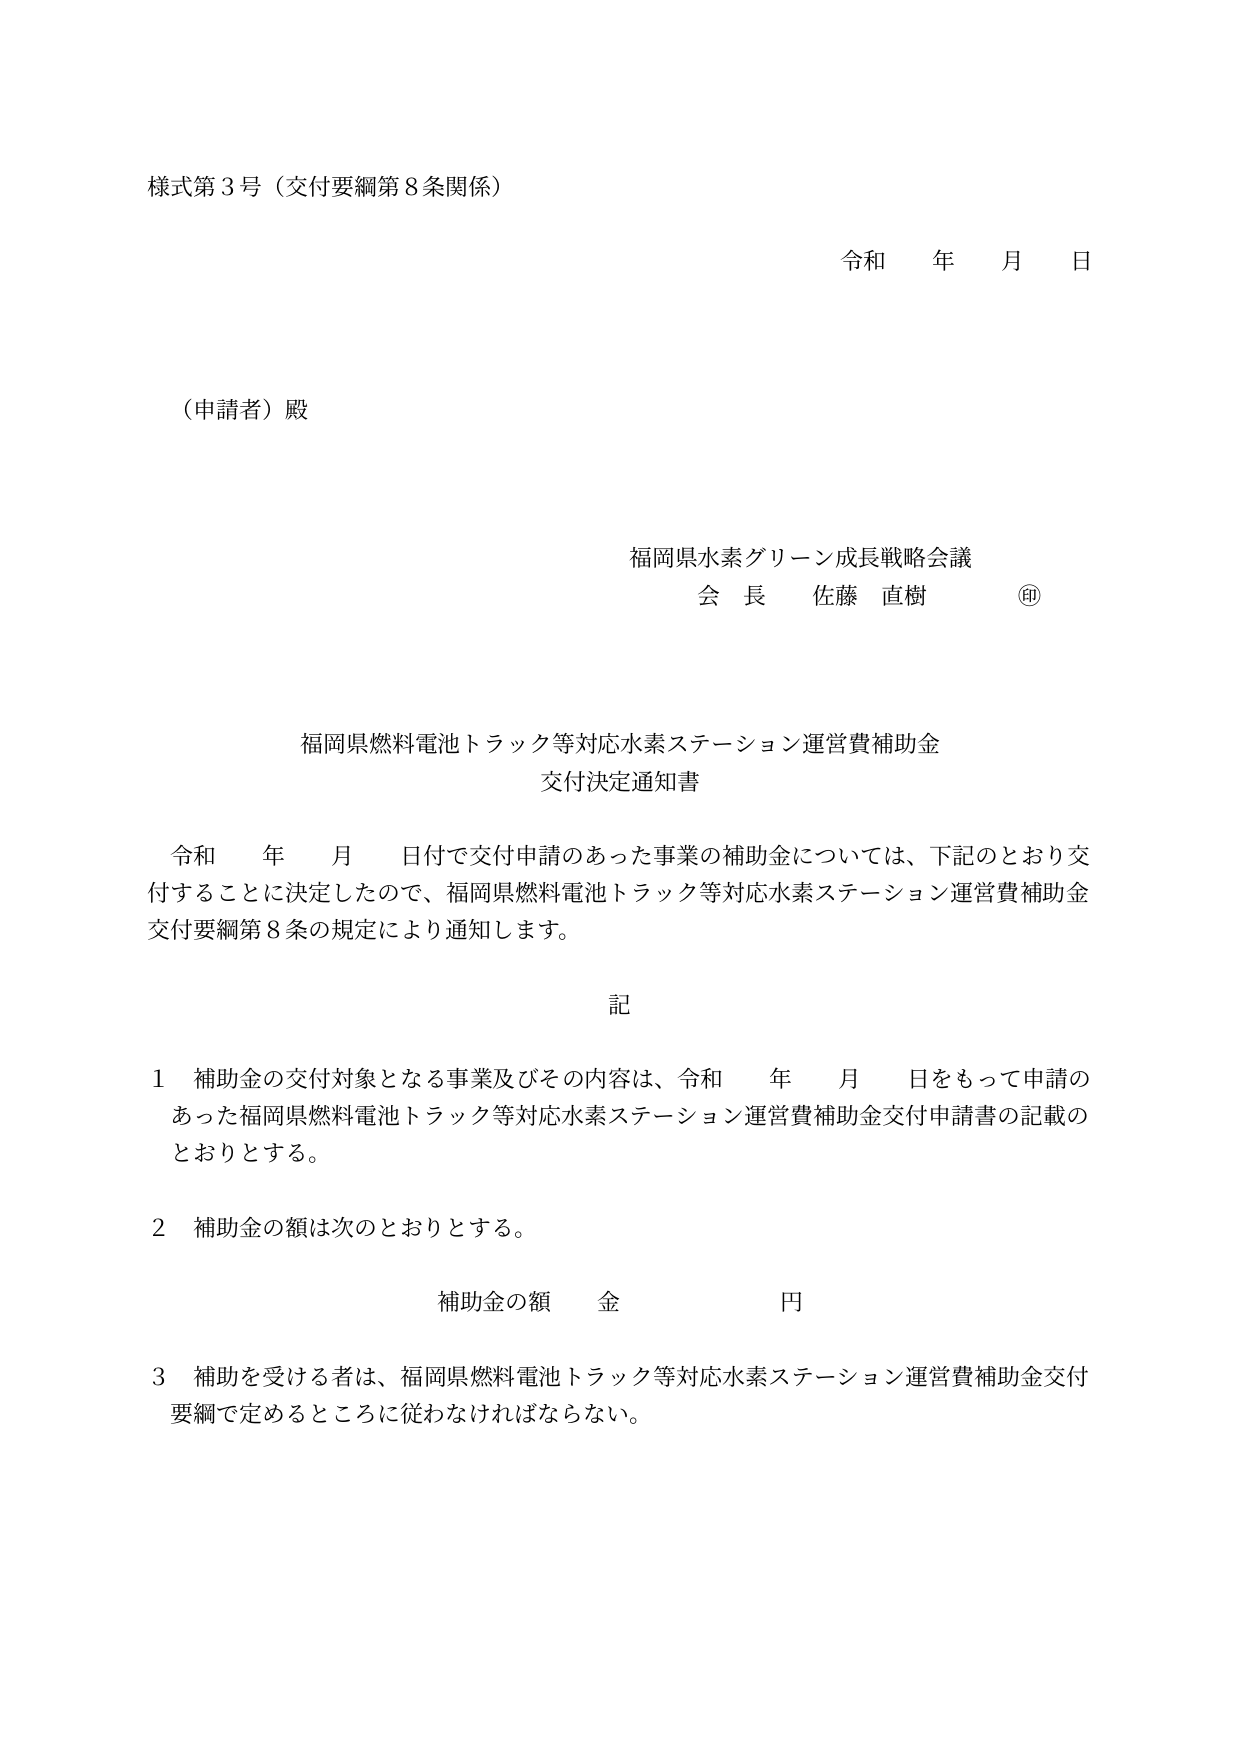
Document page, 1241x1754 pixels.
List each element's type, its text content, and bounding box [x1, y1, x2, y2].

text 補助金の額 金 円 [148, 1282, 1092, 1319]
text （申請者）殿 [148, 390, 1092, 427]
text 令和 年 月 日 [148, 241, 1092, 278]
text 福岡県燃料電池トラック等対応水素ステーション運営費補助金 [148, 724, 1092, 762]
text １ 補助金の交付対象となる事業及びその内容は、令和 年 月 日をもって申請のあった福岡県燃料電池トラック等対応水素ステーション運営費補助金交付申請書の記載のとおりとする。 [148, 1059, 1092, 1171]
text ３ 補助を受ける者は、福岡県燃料電池トラック等対応水素ステーション運営費補助金交付要綱で定めるところに従わなければならない。 [148, 1357, 1092, 1431]
text 会 長 佐藤 直樹 ㊞ [148, 576, 1092, 613]
text ２ 補助金の額は次のとおりとする。 [148, 1208, 1092, 1245]
text 交付決定通知書 [148, 762, 1092, 799]
text 福岡県水素グリーン成長戦略会議 [148, 538, 1092, 576]
text 令和 年 月 日付で交付申請のあった事業の補助金については、下記のとおり交付することに決定したので、福岡県燃料電池トラック等対応水素ステーション運営費補助金交付要綱第８条の規定により通知します。 [148, 836, 1092, 947]
text 記 [148, 985, 1092, 1022]
text 様式第３号（交付要綱第８条関係） [148, 167, 1092, 204]
